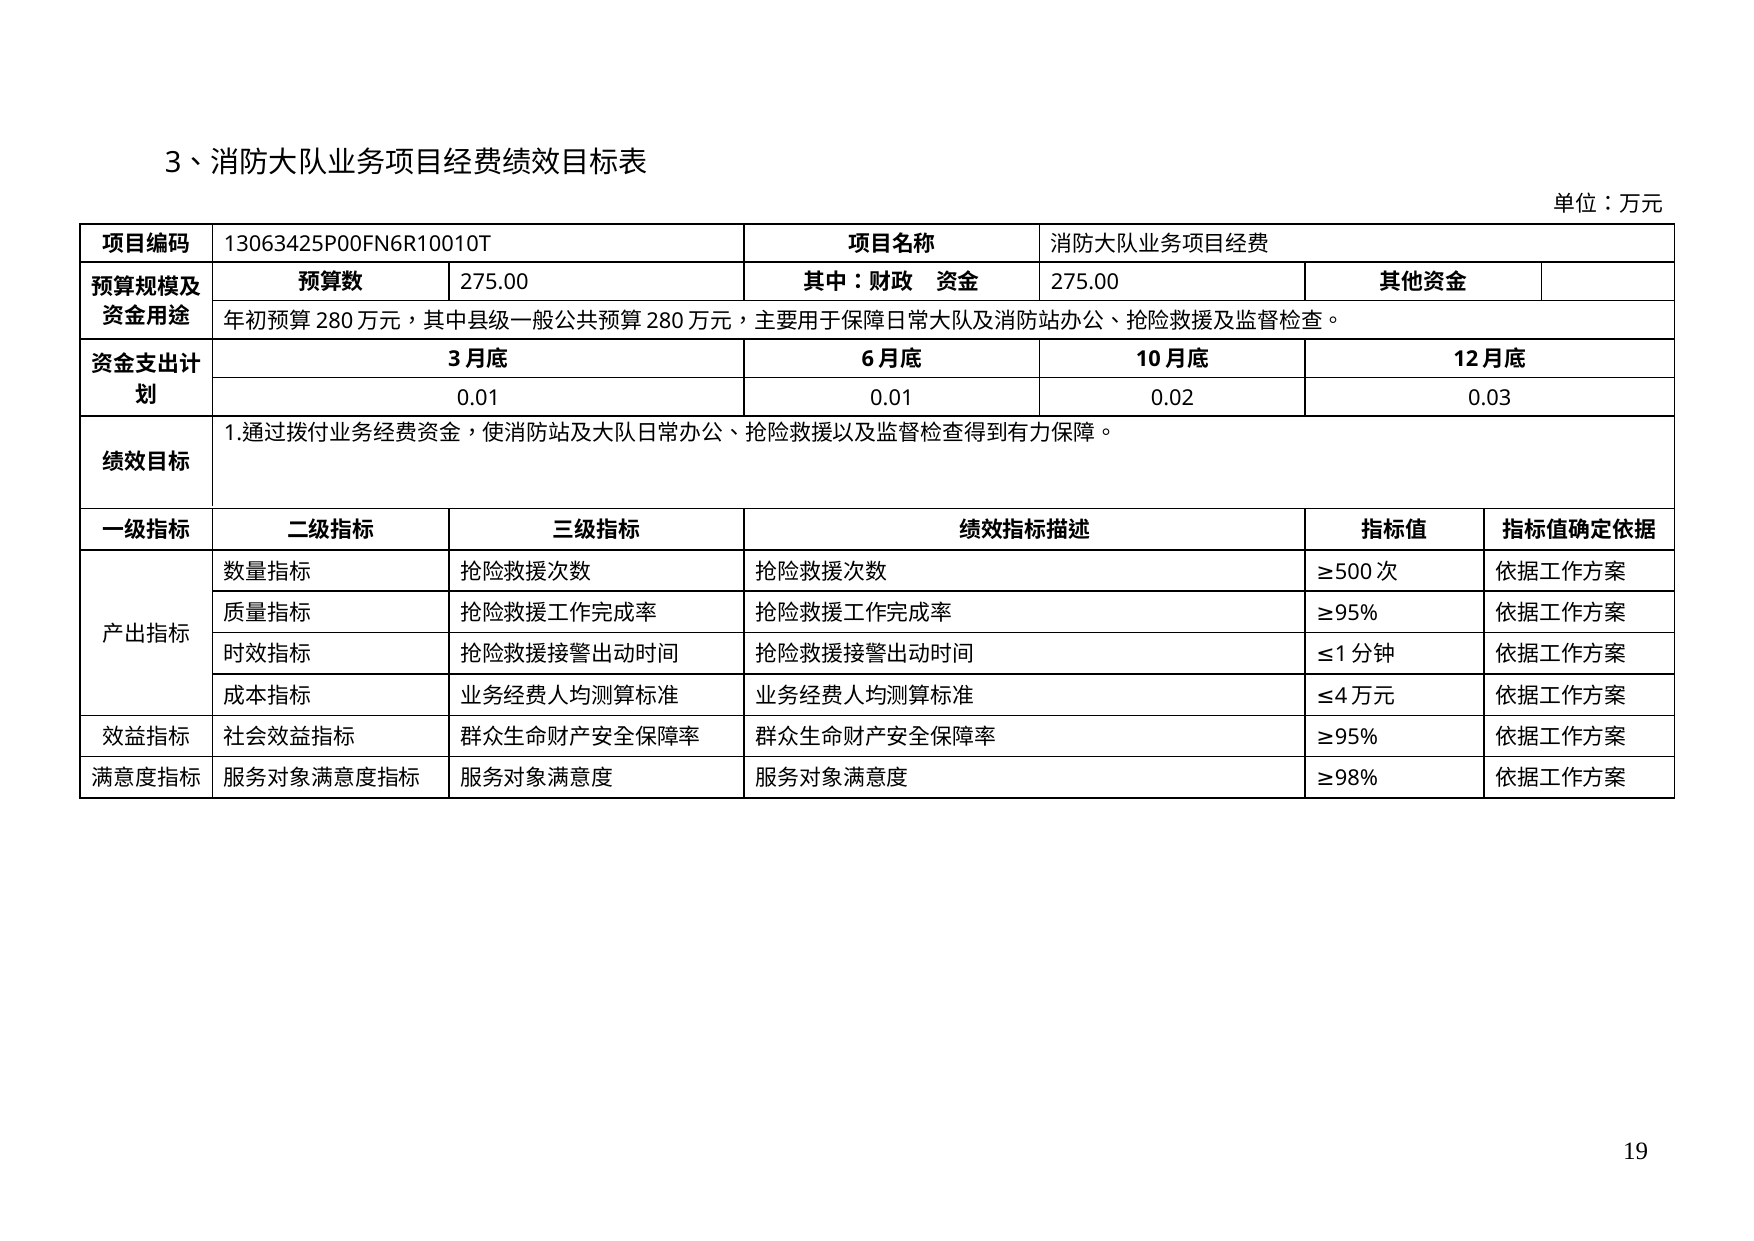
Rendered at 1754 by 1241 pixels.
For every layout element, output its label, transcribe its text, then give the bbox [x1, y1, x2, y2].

table_cell 项目名称 [745, 225, 1039, 261]
table_cell 群众生命财产安全保障率 [745, 716, 1304, 756]
table_header 指标值确定依据 [1485, 509, 1674, 549]
table_cell 依据工作方案 [1485, 592, 1674, 632]
table_cell 0.01 [745, 378, 1039, 415]
table_cell 3月底 [213, 340, 743, 377]
table_cell 满意度指标 [81, 757, 212, 797]
table_header 二级指标 [213, 509, 448, 549]
table_cell 依据工作方案 [1485, 675, 1674, 714]
table_cell 预算规模及资金用途 [81, 263, 212, 338]
table_cell 效益指标 [81, 716, 212, 756]
table_cell 服务对象满意度 [450, 757, 743, 797]
table_cell 服务对象满意度指标 [213, 757, 448, 797]
table_cell 依据工作方案 [1485, 716, 1674, 756]
table_cell 6月底 [745, 340, 1039, 377]
table_cell 依据工作方案 [1485, 757, 1674, 797]
table_cell ≥95% [1306, 592, 1483, 632]
table_header 单位：万元 [81, 183, 1674, 223]
table_cell 产出指标 [81, 551, 212, 714]
table_cell 275.00 [1040, 263, 1304, 300]
table_cell ≤4万元 [1306, 675, 1483, 714]
table_cell 时效指标 [213, 633, 448, 673]
table_cell 社会效益指标 [213, 716, 448, 756]
table_cell 年初预算280万元，其中县级一般公共预算280万元，主要用于保障日常大队及消防站办公、抢险救援及监督检查。 [213, 301, 1674, 338]
table_cell 0.02 [1040, 378, 1304, 415]
table_cell 预算数 [213, 263, 448, 300]
table_cell ≥95% [1306, 716, 1483, 756]
text 3、消防大队业务项目经费绩效目标表 [106, 142, 1648, 181]
table_header 一级指标 [81, 509, 212, 549]
table_cell 12月底 [1306, 340, 1674, 377]
table_cell 消防大队业务项目经费 [1040, 225, 1674, 261]
table_cell 10月底 [1040, 340, 1304, 377]
table_cell 质量指标 [213, 592, 448, 632]
table_cell [1542, 263, 1674, 300]
table_cell 抢险救援接警出动时间 [745, 633, 1304, 673]
table_cell 项目编码 [81, 225, 212, 261]
table_cell ≥500次 [1306, 551, 1483, 590]
table_cell 数量指标 [213, 551, 448, 590]
table_cell 成本指标 [213, 675, 448, 714]
table_cell 0.03 [1306, 378, 1674, 415]
table_cell 抢险救援次数 [450, 551, 743, 590]
table_cell 服务对象满意度 [745, 757, 1304, 797]
table_cell 275.00 [450, 263, 743, 300]
table_cell 依据工作方案 [1485, 551, 1674, 590]
table_header 指标值 [1306, 509, 1483, 549]
table_cell 13063425P00FN6R10010T [213, 225, 743, 261]
table_cell ≥98% [1306, 757, 1483, 797]
table_cell 依据工作方案 [1485, 633, 1674, 673]
table_cell 抢险救援接警出动时间 [450, 633, 743, 673]
table_cell 抢险救援次数 [745, 551, 1304, 590]
table_cell 资金支出计划 [81, 340, 212, 415]
table_cell 其中：财政 资金 [745, 263, 1039, 300]
table_cell 绩效目标 [81, 417, 212, 506]
table_cell 1.通过拨付业务经费资金，使消防站及大队日常办公、抢险救援以及监督检查得到有力保障。 [213, 417, 1674, 506]
table_header 三级指标 [450, 509, 743, 549]
table_cell 0.01 [213, 378, 743, 415]
table_cell 群众生命财产安全保障率 [450, 716, 743, 756]
table_cell 业务经费人均测算标准 [450, 675, 743, 714]
table_cell 抢险救援工作完成率 [450, 592, 743, 632]
table_cell 其他资金 [1306, 263, 1541, 300]
table_cell 抢险救援工作完成率 [745, 592, 1304, 632]
table_cell 业务经费人均测算标准 [745, 675, 1304, 714]
table_header 绩效指标描述 [745, 509, 1304, 549]
table_cell ≤1分钟 [1306, 633, 1483, 673]
